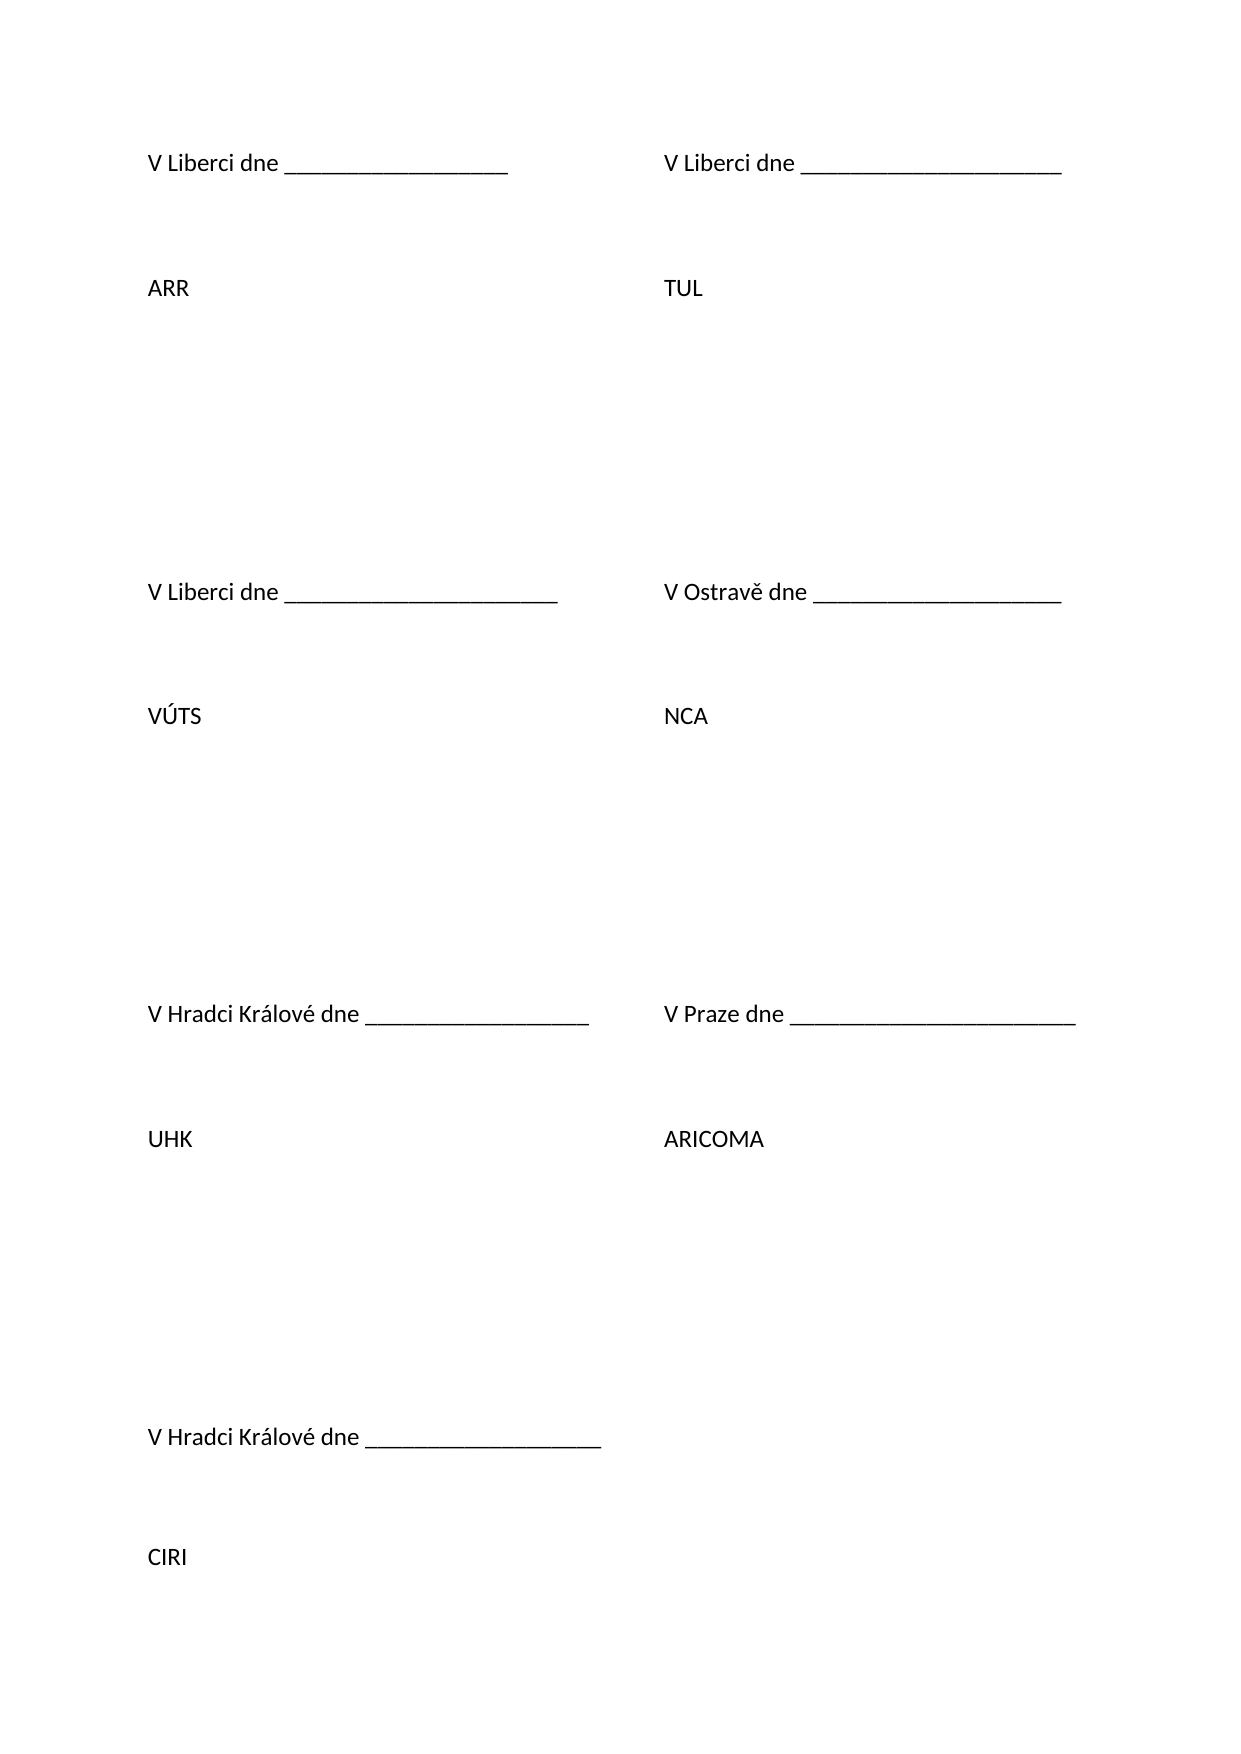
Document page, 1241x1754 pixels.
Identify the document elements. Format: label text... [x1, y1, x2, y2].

text V Hradci Králové dne __________________ V Praze dne _______________________ [148, 998, 1093, 1029]
text CIRI [148, 1541, 1093, 1571]
text VÚTS NCA [148, 700, 1093, 731]
text V Liberci dne __________________ V Liberci dne _____________________ [148, 148, 1093, 178]
text UHK ARICOMA [148, 1123, 1093, 1153]
text V Hradci Králové dne ___________________ [148, 1421, 1093, 1452]
text ARR TUL [148, 272, 1093, 303]
text V Liberci dne ______________________ V Ostravě dne ____________________ [148, 576, 1093, 606]
